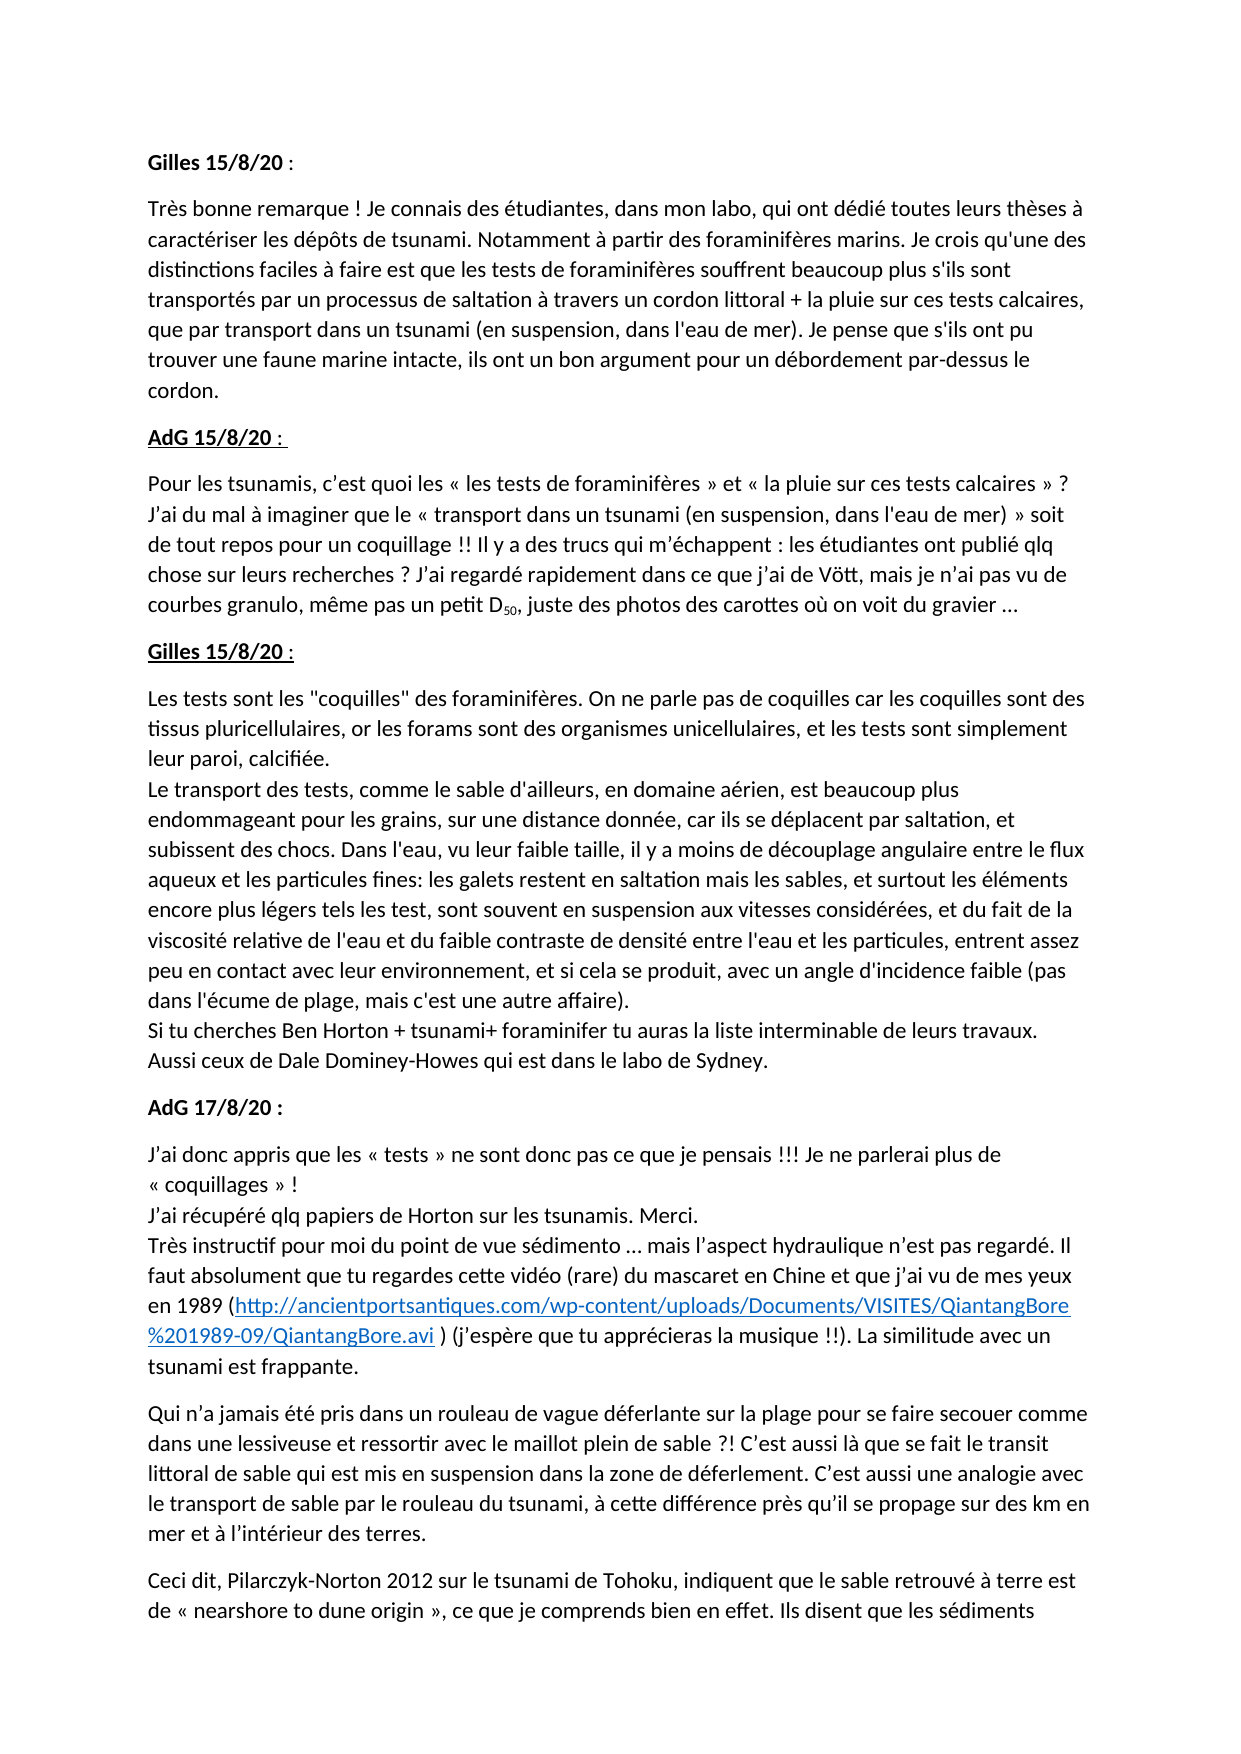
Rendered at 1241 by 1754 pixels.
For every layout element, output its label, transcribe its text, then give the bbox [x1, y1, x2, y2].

text Gilles 15/8/20 : [148, 637, 1093, 665]
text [148, 1566, 1093, 1624]
text AdG 15/8/20 : [148, 423, 1093, 451]
text Très bonne remarque ! Je connais des étudiantes, dans mon labo, qui ont dédié toutes leurs thèses à caractériser les dépôts de tsunami. Notamment à partir des foraminifères marins. Je crois qu'une des distinctions faciles à faire est que les tests de foraminifères souffrent beaucoup plus s'ils sont transportés par un processus de saltation à travers un cordon littoral + la pluie sur ces tests calcaires, que par transport dans un tsunami (en suspension, dans l'eau de mer). Je pense que s'ils ont pu trouver une faune marine intacte, ils ont un bon argument pour un débordement par-dessus le cordon. [148, 194, 1093, 404]
text Les tests sont les "coquilles" des foraminifères. On ne parle pas de coquilles car les coquilles sont des tissus pluricellulaires, or les forams sont des organismes unicellulaires, et les tests sont simplement leur paroi, calcifiée. Le transport des tests, comme le sable d'ailleurs, en domaine aérien, est beaucoup plus endommageant pour les grains, sur une distance donnée, car ils se déplacent par saltation, et subissent des chocs. Dans l'eau, vu leur faible taille, il y a moins de découplage angulaire entre le flux aqueux et les particules fines: les galets restent en saltation mais les sables, et surtout les éléments encore plus légers tels les test, sont souvent en suspension aux vitesses considérées, et du fait de la viscosité relative de l'eau et du faible contraste de densité entre l'eau et les particules, entrent assez peu en contact avec leur environnement, et si cela se produit, avec un angle d'incidence faible (pas dans l'écume de plage, mais c'est une autre affaire). Si tu cherches Ben Horton + tsunami+ foraminifer tu auras la liste interminable de leurs travaux. Aussi ceux de Dale Dominey-Howes qui est dans le labo de Sydney. [148, 684, 1093, 1074]
text J’ai donc appris que les « tests » ne sont donc pas ce que je pensais !!! Je ne parlerai plus de « coquillages » ! J’ai récupéré qlq papiers de Horton sur les tsunamis. Merci. Très instructif pour moi du point de vue sédimento … mais l’aspect hydraulique n’est pas regardé. Il faut absolument que tu regardes cette vidéo (rare) du mascaret en Chine et que j’ai vu de mes yeux en 1989 (http://ancientportsantiques.com/wp-content/uploads/Documents/VISITES/QiantangBore%201989-09/QiantangBore.avi ) (j’espère que tu apprécieras la musique !!). La similitude avec un tsunami est frappante. [148, 1140, 1093, 1380]
text Gilles 15/8/20 : [148, 148, 1093, 176]
text AdG 17/8/20 : [148, 1093, 1093, 1121]
text Pour les tsunamis, c’est quoi les « les tests de foraminifères » et « la pluie sur ces tests calcaires » ? J’ai du mal à imaginer que le « transport dans un tsunami (en suspension, dans l'eau de mer) » soit de tout repos pour un coquillage !! Il y a des trucs qui m’échappent : les étudiantes ont publié qlq chose sur leurs recherches ? J’ai regardé rapidement dans ce que j’ai de Vött, mais je n’ai pas vu de courbes granulo, même pas un petit D50, juste des photos des carottes où on voit du gravier … [148, 469, 1093, 618]
text Qui n’a jamais été pris dans un rouleau de vague déferlante sur la plage pour se faire secouer comme dans une lessiveuse et ressortir avec le maillot plein de sable ?! C’est aussi là que se fait le transit littoral de sable qui est mis en suspension dans la zone de déferlement. C’est aussi une analogie avec le transport de sable par le rouleau du tsunami, à cette différence près qu’il se propage sur des km en mer et à l’intérieur des terres. [148, 1399, 1093, 1547]
